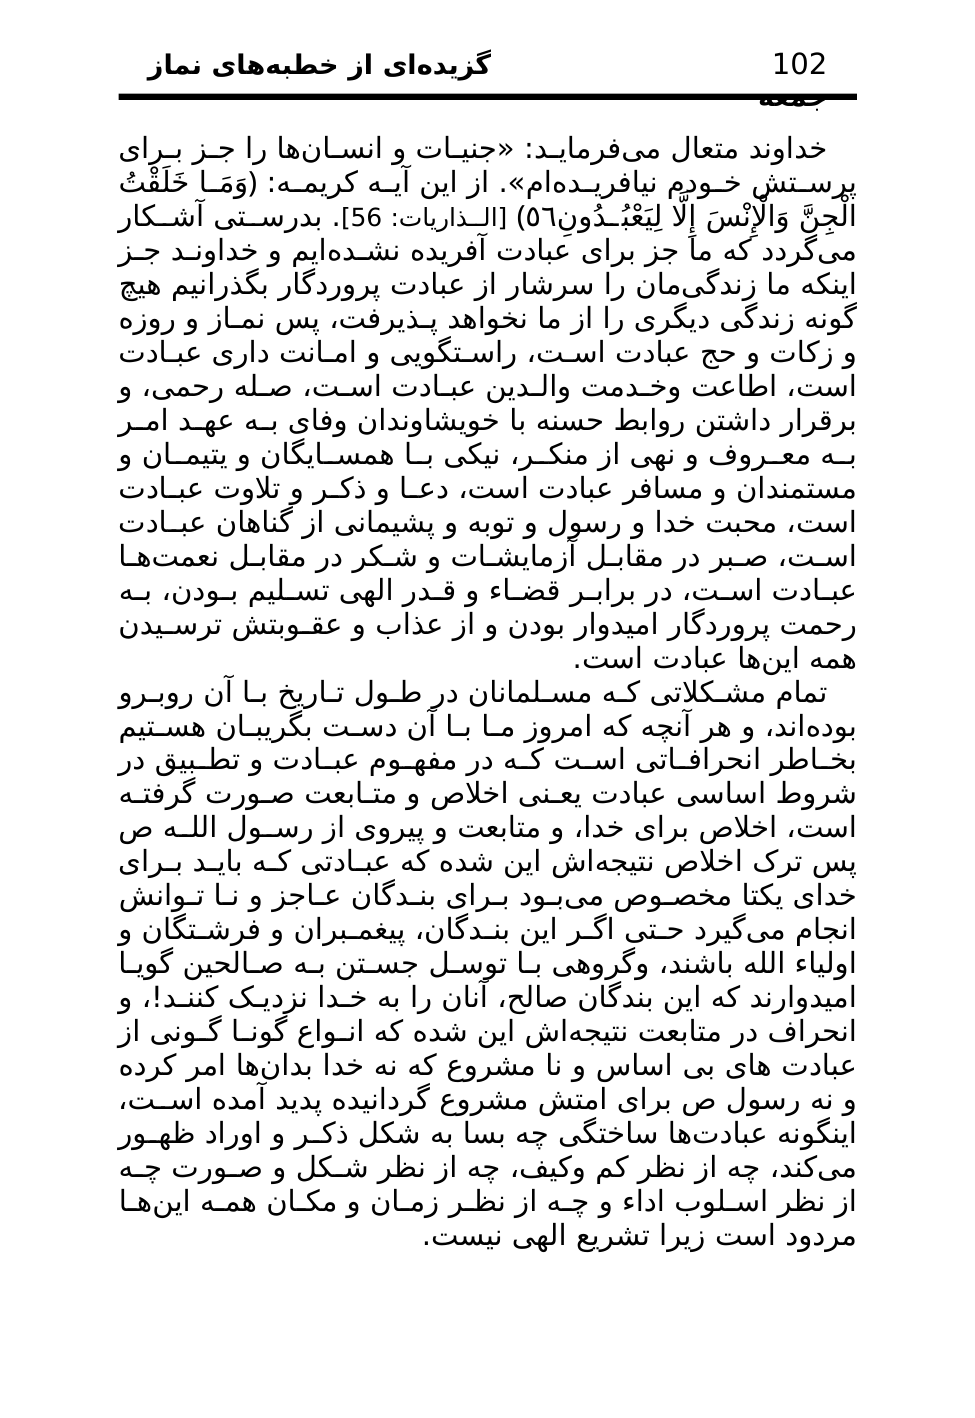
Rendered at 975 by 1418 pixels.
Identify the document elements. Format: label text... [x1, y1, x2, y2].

text تمام مشکلاتى که مسلمانان در طول تاریخ با آن روبرو بوده‌اند، و هر آنچه که امروز ما با آن دست بگریبان هستیم بخاطر انحرافاتى است که در مفهوم عبادت و تطبیق در شروط اساسى عبادت یعنى اخلاص و متابعت صورت گرفته است، اخلاص براى خدا، و متابعت و پیروى از رسول الله ص پس ترک اخلاص نتیجه‌اش این شده که عبادتى که باید براى خداى یکتا مخصوص مى‌بود براى بندگان عاجز و نا توانش انجام مى‌گیرد حتى اگر این بندگان، پیغمبران و فرشتگان و اولیاء الله باشند، وگروهى با توسل جستن به صالحین گویا امیدوارند که این بندگان صالح، آنان را به خدا نزدیک کنند!، و انحراف در متابعت نتیجه‌اش این شده که انواع گونا گونى از عبادت هاى بى اساس و نا مشروع که نه خدا بدان‌ها امر کرده و نه رسول ص براى امتش مشروع گردانیده پدید آمده است، اینگونه عبادت‌ها ساختگى چه بسا به شکل ذکر و اوراد ظهور مى‌کند، چه از نظر کم وکیف، چه از نظر شکل و صورت چه از نظر اسلوب اداء و چه از نظر زمان و مکان همه این‌ها مردود است زیرا تشریع الهى نیست. [118, 675, 857, 1252]
text خداوند متعال مى‌فرماید: «جنیات و انسان‌ها را جز براى پرستش خودم نیافریده‌ام». از این آیه کریمه: ﴿وَمَا خَلَقْتُ الْجِنَّ وَالْإِنْسَ إِلَّا لِيَعْبُدُونِ٥٦﴾ [الذاریات: 56]. بدرستى آشکار مى‌گردد که ما جز براى عبادت آفریده نشده‌ایم و خداوند جز اینکه ما زندگى‌مان را سرشار از عبادت پروردگار بگذرانیم هیچ گونه زندگى دیگرى را از ما نخواهد پذیرفت، پس نماز و روزه و زکات و حج عبادت است، راستگویى و امانت دارى عبادت است، اطاعت وخدمت والدین عبادت است، صله رحمى، و برقرار داشتن روابط حسنه با خویشاوندان وفاى به عهد امر به معروف و نهى از منکر، نیکى با همسایگان و یتیمان و مستمندان و مسافر عبادت است، دعا و ذکر و تلاوت عبادت است، محبت خدا و رسول و توبه و پشیمانى از گناهان عبادت است، صبر در مقابل آزمایشات و شکر در مقابل نعمت‌ها عبادت است، در برابر قضاء و قدر الهى تسلیم بودن، به رحمت پروردگار امیدوار بودن و از عذاب و عقوبتش ترسیدن همه این‌ها عبادت است. [118, 132, 857, 675]
